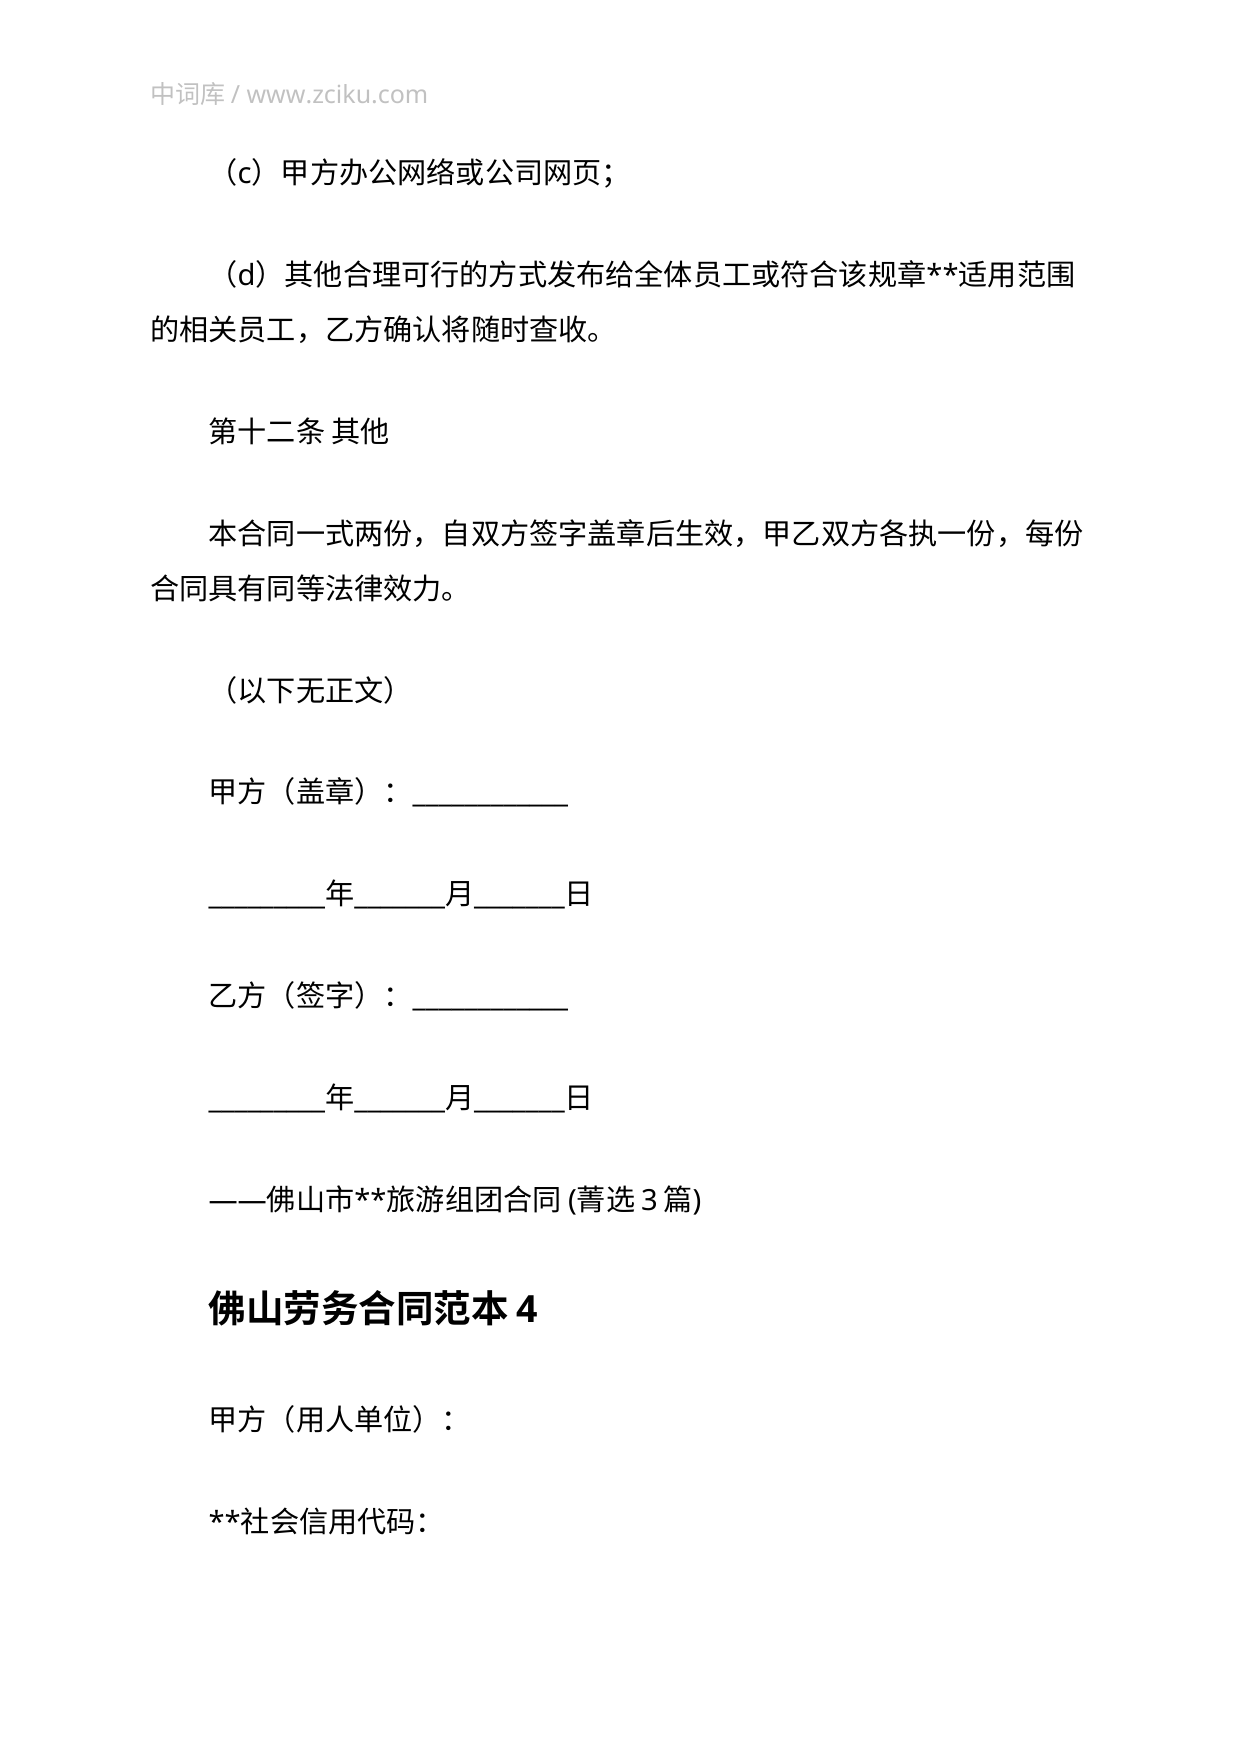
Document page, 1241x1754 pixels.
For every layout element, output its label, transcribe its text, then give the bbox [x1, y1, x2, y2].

text （c）甲方办公网络或公司网页； [150, 150, 1090, 192]
text 乙方（签字）：____________ [150, 973, 1090, 1015]
text 第十二条 其他 [150, 409, 1090, 451]
text ——佛山市**旅游组团合同 (菁选3篇) [150, 1177, 1090, 1219]
text 佛山劳务合同范本4 [150, 1279, 1090, 1333]
text _________年_______月_______日 [150, 1075, 1090, 1117]
text 甲方（用人单位）： [150, 1396, 1090, 1439]
text _________年_______月_______日 [150, 871, 1090, 913]
text （d）其他合理可行的方式发布给全体员工或符合该规章**适用范围的相关员工，乙方确认将随时查收。 [150, 252, 1090, 349]
text 甲方（盖章）：____________ [150, 769, 1090, 811]
text （以下无正文） [150, 667, 1090, 709]
text 本合同一式两份，自双方签字盖章后生效，甲乙双方各执一份，每份合同具有同等法律效力。 [150, 511, 1090, 608]
text **社会信用代码： [150, 1498, 1090, 1541]
